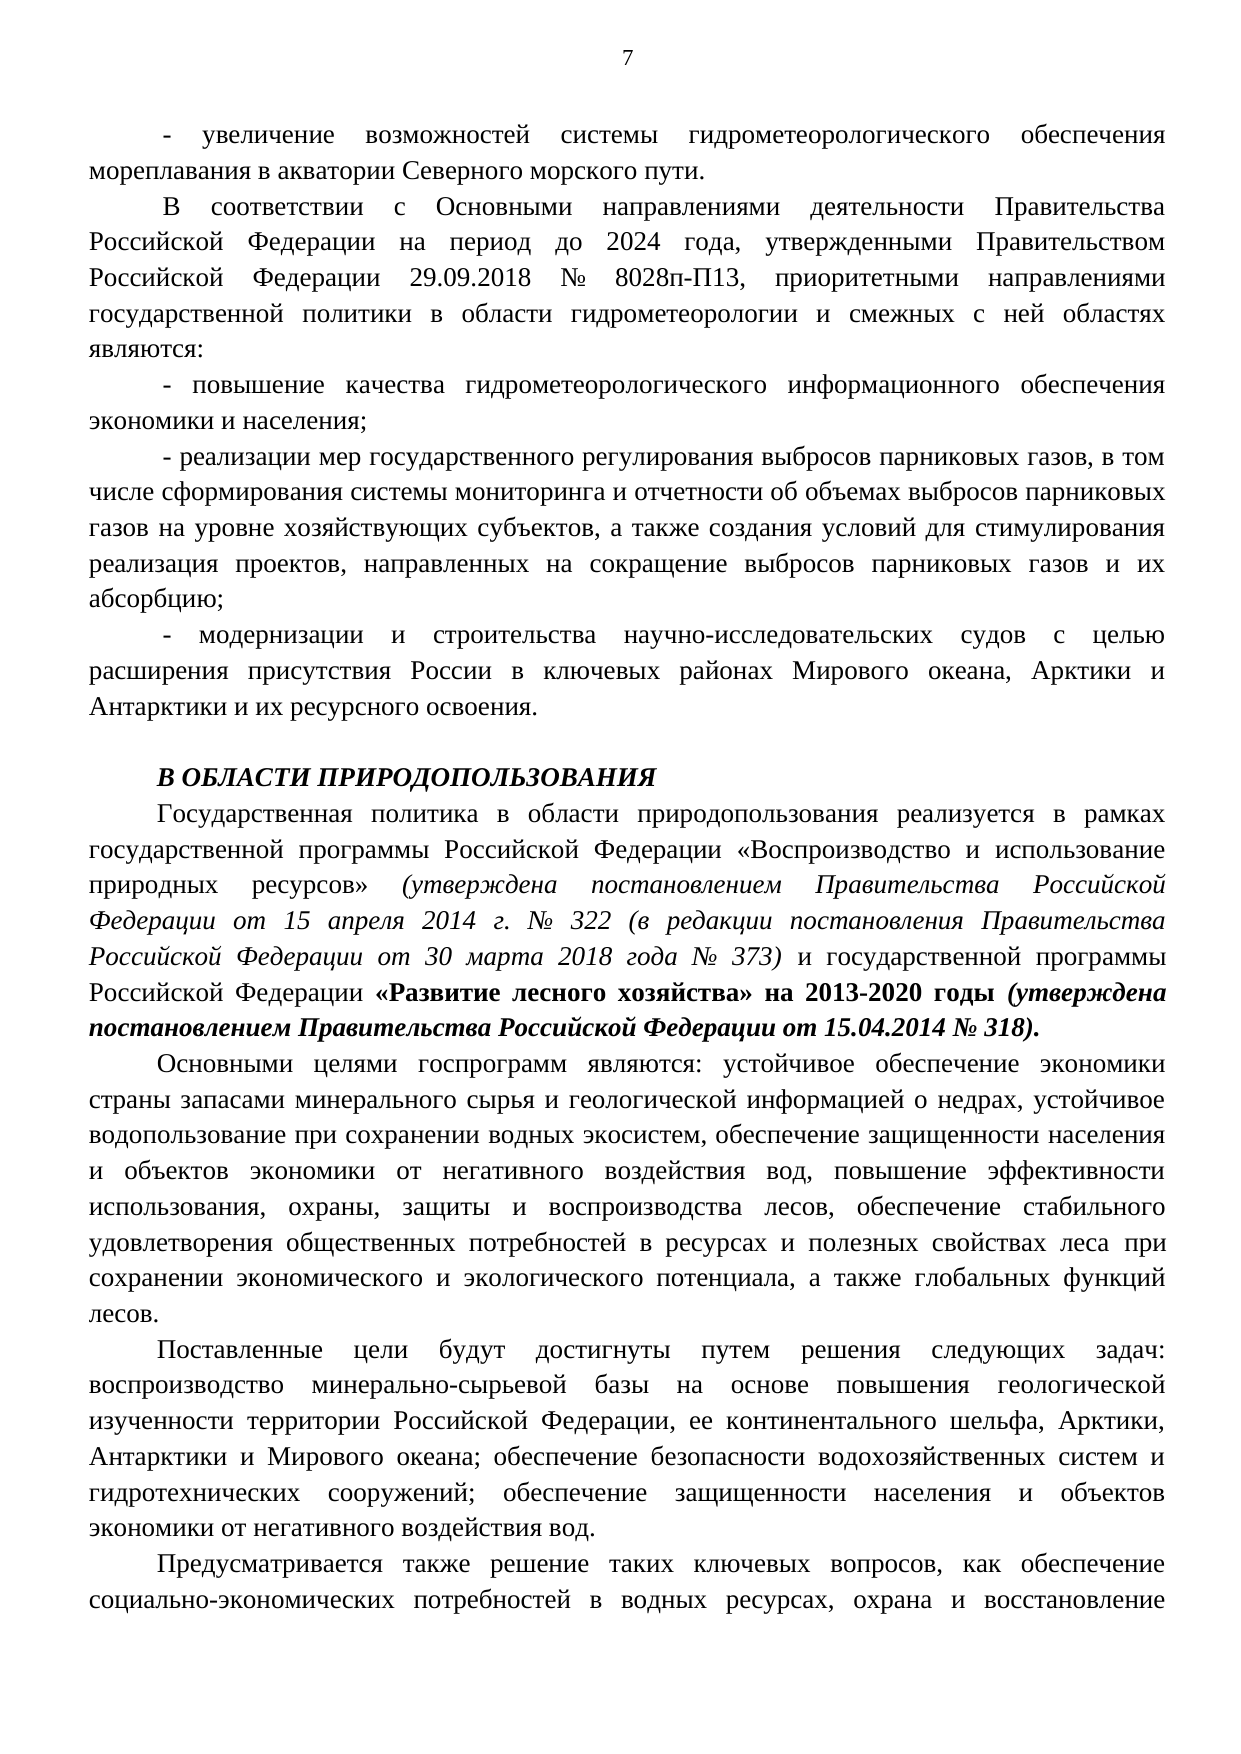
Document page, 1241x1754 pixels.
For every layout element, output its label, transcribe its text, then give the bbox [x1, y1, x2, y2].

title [89, 1547, 1167, 1614]
text - модернизации и строительства научно-исследовательских судов с целью расширения присутствия России в ключевых районах Мирового океана, Арктики и Антарктики и их ресурсного освоения. [89, 618, 1167, 721]
title Поставленные цели будут достигнуты путем решения следующих задач: воспроизводство минерально-сырьевой базы на основе повышения геологической изученности территории Российской Федерации, ее континентального шельфа, Арктики, Антарктики и Мирового океана; обеспечение безопасности водохозяйственных систем и гидротехнических сооружений; обеспечение защищенности населения и объектов экономики от негативного воздействия вод. [89, 1333, 1167, 1543]
text - реализации мер государственного регулирования выбросов парниковых газов, в том числе сформирования системы мониторинга и отчетности об объемах выбросов парниковых газов на уровне хозяйствующих субъектов, а также создания условий для стимулирования реализация проектов, направленных на сокращение выбросов парниковых газов и их абсорбцию; [89, 440, 1167, 614]
text В соответствии с Основными направлениями деятельности Правительства Российской Федерации на период до 2024 года, утвержденными Правительством Российской Федерации 29.09.2018 № 8028п-П13, приоритетными направлениями государственной политики в области гидрометеорологии и смежных с ней областях являются: [89, 189, 1167, 364]
text - увеличение возможностей системы гидрометеорологического обеспечения мореплавания в акватории Северного морского пути. [89, 118, 1167, 185]
text - повышение качества гидрометеорологического информационного обеспечения экономики и населения; [89, 368, 1167, 435]
title Основными целями госпрограмм являются: устойчивое обеспечение экономики страны запасами минерального сырья и геологической информацией о недрах, устойчивое водопользование при сохранении водных экосистем, обеспечение защищенности населения и объектов экономики от негативного воздействия вод, повышение эффективности использования, охраны, защиты и воспроизводства лесов, обеспечение стабильного удовлетворения общественных потребностей в ресурсах и полезных свойствах леса при сохранении экономического и экологического потенциала, а также глобальных функций лесов. [89, 1047, 1167, 1328]
title В ОБЛАСТИ ПРИРОДОПОЛЬЗОВАНИЯ [89, 761, 1167, 792]
title Государственная политика в области природопользования реализуется в рамках государственной программы Российской Федерации «Воспроизводство и использование природных ресурсов» (утверждена постановлением Правительства Российской Федерации от 15 апреля 2014 г. № 322 (в редакции постановления Правительства Российской Федерации от 30 марта 2018 года № 373) и государственной программы Российской Федерации «Развитие лесного хозяйства» на 2013-2020 годы (утверждена постановлением Правительства Российской Федерации от 15.04.2014 № 318). [89, 797, 1167, 1042]
